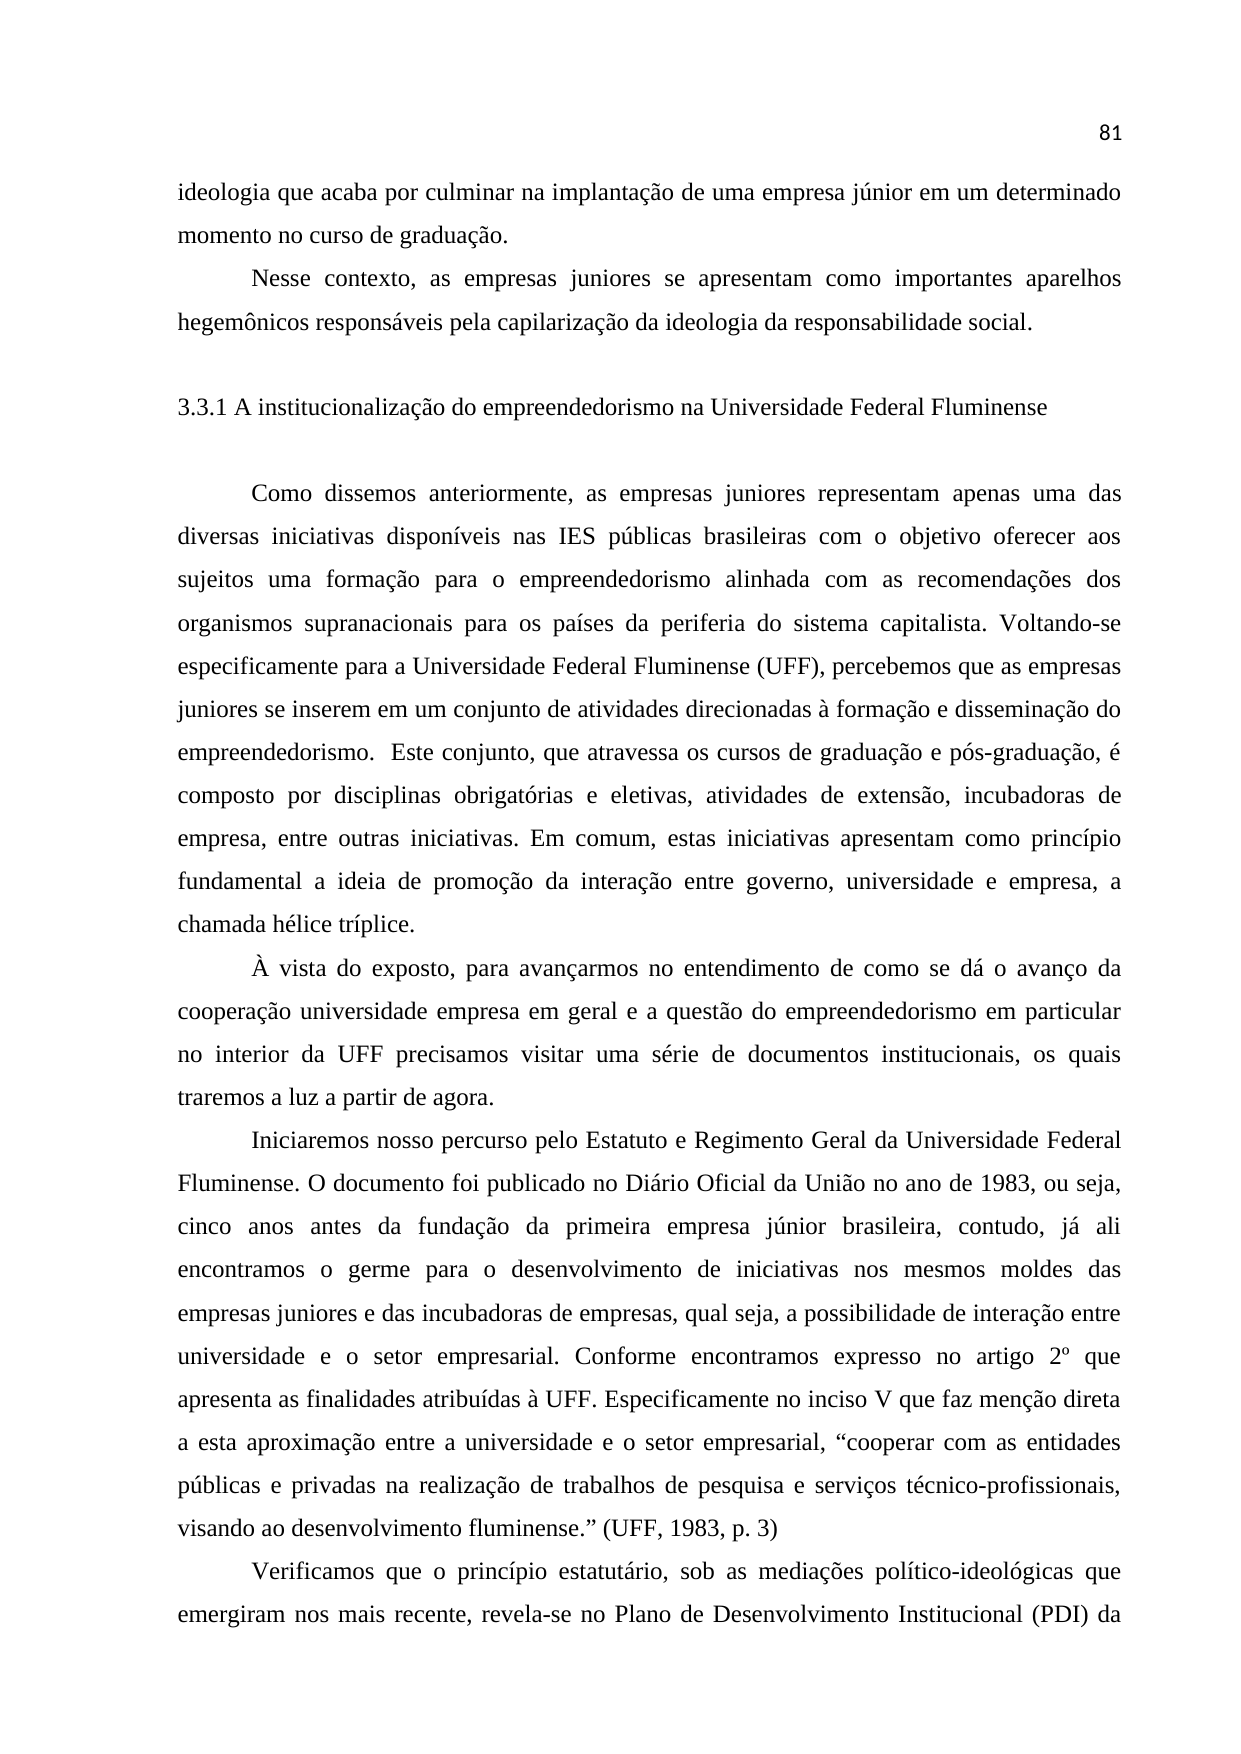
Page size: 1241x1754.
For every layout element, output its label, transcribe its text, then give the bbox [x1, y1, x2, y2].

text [177, 177, 1122, 249]
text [177, 1556, 1122, 1628]
text Nesse contexto, as empresas juniores se apresentam como importantes aparelhos hegemônicos responsáveis pela capilarização da ideologia da responsabilidade social. [177, 263, 1122, 335]
text Iniciaremos nosso percurso pelo Estatuto e Regimento Geral da Universidade Federal Fluminense. O documento foi publicado no Diário Oficial da União no ano de 1983, ou seja, cinco anos antes da fundação da primeira empresa júnior brasileira, contudo, já ali encontramos o germe para o desenvolvimento de iniciativas nos mesmos moldes das empresas juniores e das incubadoras de empresas, qual seja, a possibilidade de interação entre universidade e o setor empresarial. Conforme encontramos expresso no artigo 2º que apresenta as finalidades atribuídas à UFF. Especificamente no inciso V que faz menção direta a esta aproximação entre a universidade e o setor empresarial, “cooperar com as entidades públicas e privadas na realização de trabalhos de pesquisa e serviços técnico-profissionais, visando ao desenvolvimento fluminense.” (UFF, 1983, p. 3) [177, 1125, 1122, 1542]
text 3.3.1 A institucionalização do empreendedorismo na Universidade Federal Fluminense [177, 392, 1122, 421]
text À vista do exposto, para avançarmos no entendimento de como se dá o avanço da cooperação universidade empresa em geral e a questão do empreendedorismo em particular no interior da UFF precisamos visitar uma série de documentos institucionais, os quais traremos a luz a partir de agora. [177, 953, 1122, 1111]
text Como dissemos anteriormente, as empresas juniores representam apenas uma das diversas iniciativas disponíveis nas IES públicas brasileiras com o objetivo oferecer aos sujeitos uma formação para o empreendedorismo alinhada com as recomendações dos organismos supranacionais para os países da periferia do sistema capitalista. Voltando-se especificamente para a Universidade Federal Fluminense (UFF), percebemos que as empresas juniores se inserem em um conjunto de atividades direcionadas à formação e disseminação do empreendedorismo. Este conjunto, que atravessa os cursos de graduação e pós-graduação, é composto por disciplinas obrigatórias e eletivas, atividades de extensão, incubadoras de empresa, entre outras iniciativas. Em comum, estas iniciativas apresentam como princípio fundamental a ideia de promoção da interação entre governo, universidade e empresa, a chamada hélice tríplice. [177, 478, 1122, 938]
